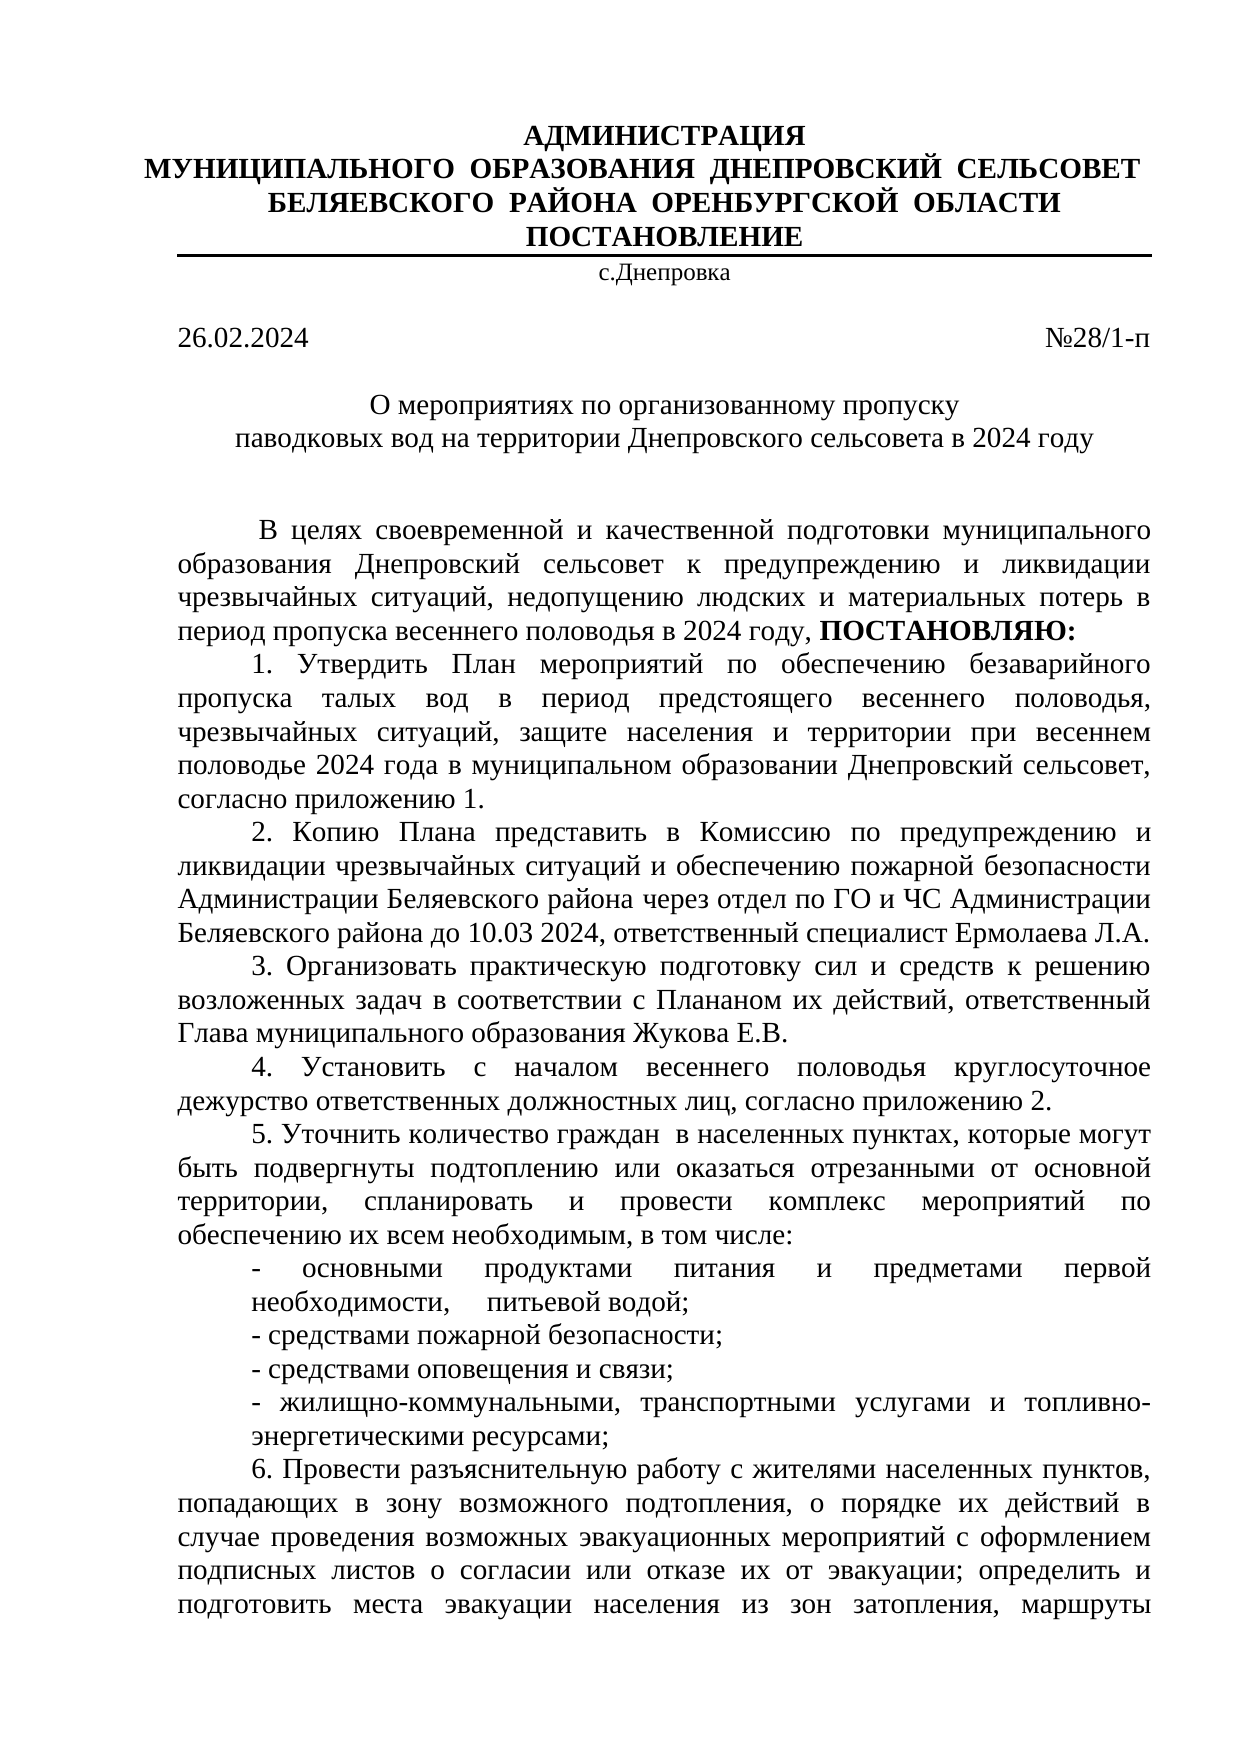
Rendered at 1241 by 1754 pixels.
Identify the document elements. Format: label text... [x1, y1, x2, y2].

text - жилищно-коммунальными, транспортными услугами и топливно-энергетическими ресурсами; [251, 1384, 1152, 1452]
text 5. Уточнить количество граждан в населенных пунктах, которые могут быть подвергнуты подтоплению или оказаться отрезанными от основной территории, спланировать и провести комплекс мероприятий по обеспечению их всем необходимым, в том числе: [177, 1116, 1152, 1250]
text 4. Установить с началом весеннего половодья круглосуточное дежурство ответственных должностных лиц, согласно приложению 2. [177, 1049, 1152, 1116]
text 1. Утвердить План мероприятий по обеспечению безаварийного пропуска талых вод в период предстоящего весеннего половодья, чрезвычайных ситуаций, защите населения и территории при весеннем половодье 2024 года в муниципальном образовании Днепровский сельсовет, согласно приложению 1. [177, 647, 1152, 814]
text 26.02.2024 №28/1-п [177, 320, 1152, 353]
text МУНИЦИПАЛЬНОГО ОБРАЗОВАНИЯ ДНЕПРОВСКИЙ СЕЛЬСОВЕТ [133, 152, 1152, 185]
text В целях своевременной и качественной подготовки муниципального образования Днепровский сельсовет к предупреждению и ликвидации чрезвычайных ситуаций, недопущению людских и материальных потерь в период пропуска весеннего половодья в 2024 году, ПОСТАНОВЛЯЮ: [177, 512, 1152, 647]
text - средствами пожарной безопасности; [251, 1317, 1152, 1351]
text АДМИНИСТРАЦИЯ [177, 118, 1152, 152]
text - основными продуктами питания и предметами первой необходимости, питьевой водой; [251, 1250, 1152, 1317]
text БЕЛЯЕВСКОГО РАЙОНА ОРЕНБУРГСКОЙ ОБЛАСТИ [177, 185, 1152, 219]
text с.Днепровка [177, 257, 1152, 286]
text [177, 1452, 1152, 1619]
text ПОСТАНОВЛЕНИЕ [177, 219, 1152, 254]
text 2. Копию Плана представить в Комиссию по предупреждению и ликвидации чрезвычайных ситуаций и обеспечению пожарной безопасности Администрации Беляевского района через отдел по ГО и ЧС Администрации Беляевского района до 10.03 2024, ответственный специалист Ермолаева Л.А. [177, 814, 1152, 948]
text паводковых вод на территории Днепровского сельсовета в 2024 году [177, 420, 1152, 454]
text 3. Организовать практическую подготовку сил и средств к решению возложенных задач в соответствии с Плананом их действий, ответственный Глава муниципального образования Жукова Е.В. [177, 948, 1152, 1049]
text - средствами оповещения и связи; [251, 1351, 1152, 1384]
text О мероприятиях по организованному пропуску [177, 387, 1152, 420]
